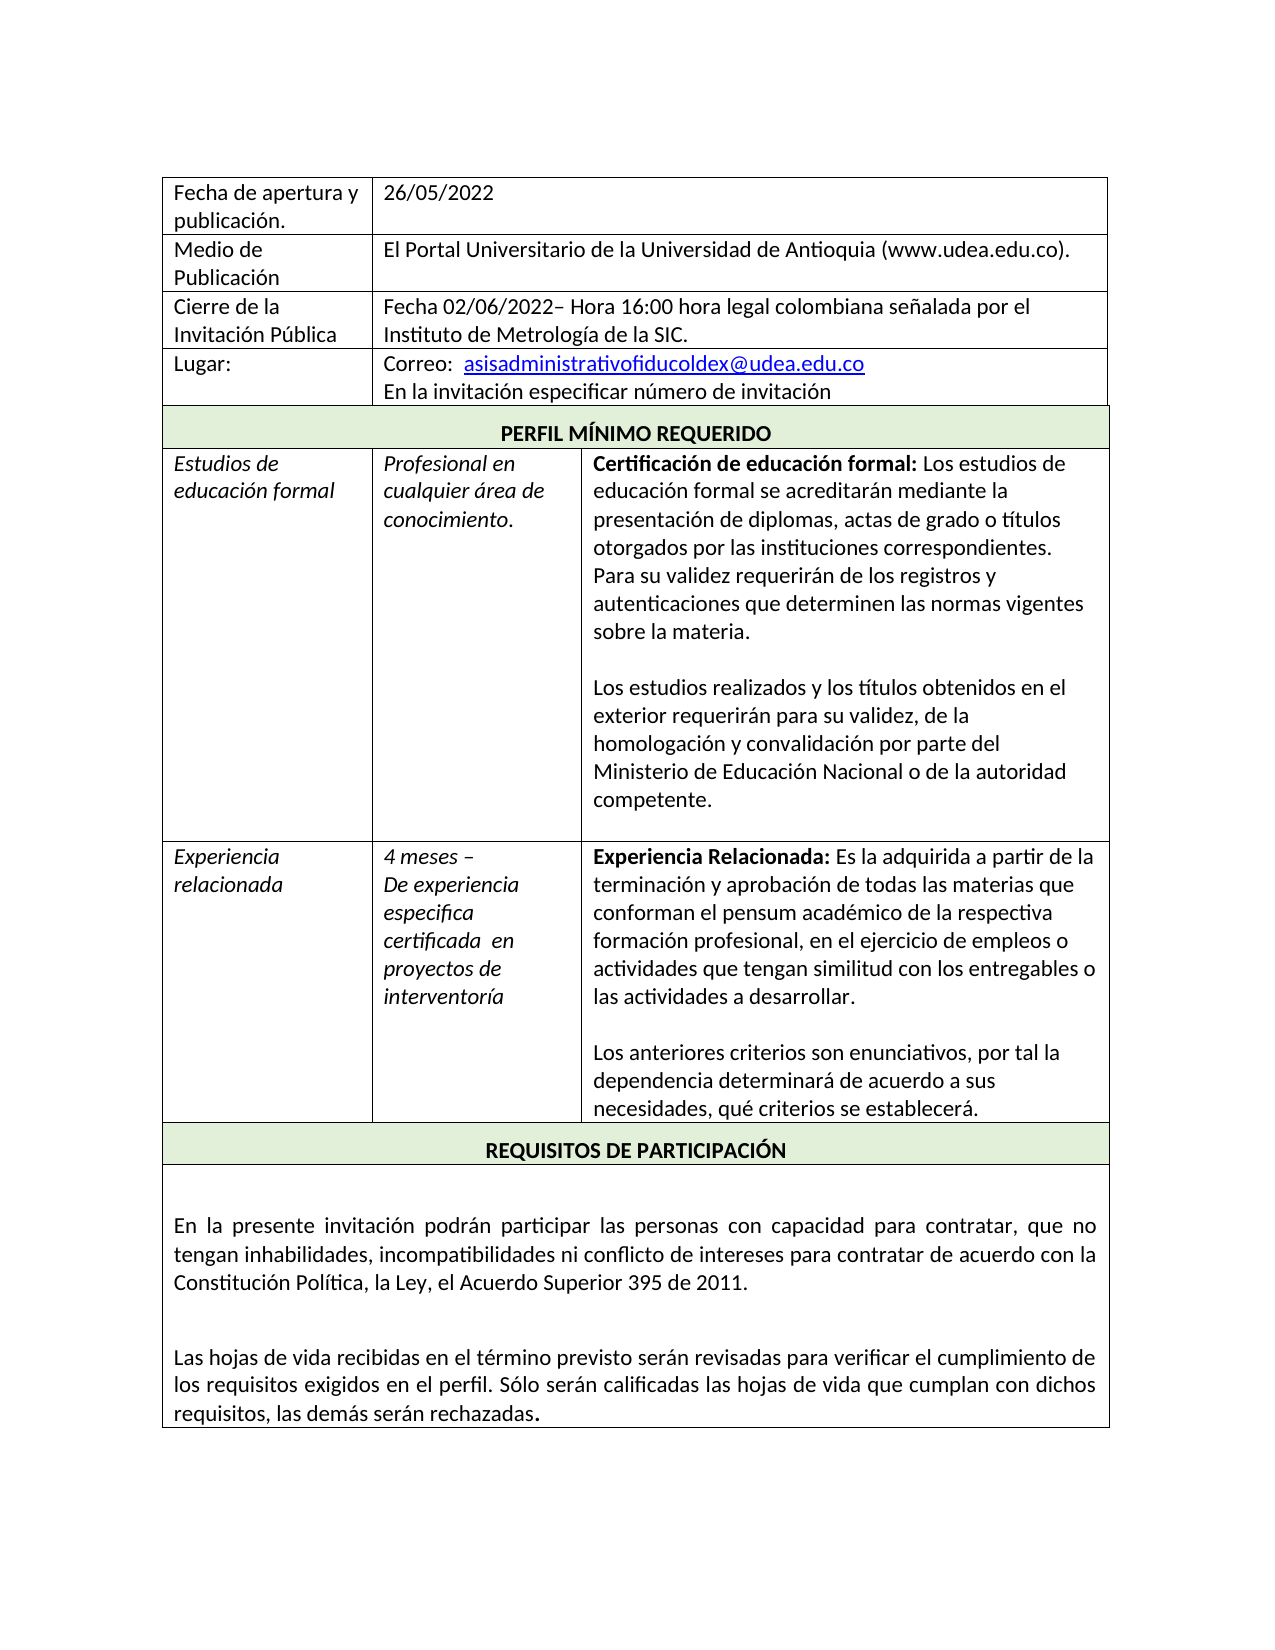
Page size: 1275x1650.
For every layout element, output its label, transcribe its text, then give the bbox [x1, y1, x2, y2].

table_cell PERFIL MÍNIMO REQUERIDO [163, 406, 1109, 448]
table_cell Profesional en cualquier área de conocimiento. [373, 449, 581, 841]
table_cell Fecha de apertura y publicación. [163, 178, 372, 234]
table_cell Experiencia Relacionada: Es la adquirida a partir de la terminación y aprobación de todas las materias que conforman el pensum académico de la respectiva formación profesional, en el ejercicio de empleos o actividades que tengan similitud con los entregables o las actividades a desarrollar. Los anteriores criterios son enunciativos, por tal la dependencia determinará de acuerdo a sus necesidades, qué criterios se establecerá. [582, 842, 1109, 1122]
table_cell Estudios de educación formal [163, 449, 372, 841]
table_cell Correo: asisadministrativofiducoldex@udea.edu.co En la invitación especificar número de invitación [373, 349, 1107, 405]
table_cell Cierre de la Invitación Pública [163, 292, 372, 348]
table_cell Medio de Publicación [163, 235, 372, 291]
table_cell El Portal Universitario de la Universidad de Antioquia (www.udea.edu.co). [373, 235, 1107, 291]
table_cell Lugar: [163, 349, 372, 405]
table_cell Certificación de educación formal: Los estudios de educación formal se acreditarán mediante la presentación de diplomas, actas de grado o títulos otorgados por las instituciones correspondientes. Para su validez requerirán de los registros y autenticaciones que determinen las normas vigentes sobre la materia. Los estudios realizados y los títulos obtenidos en el exterior requerirán para su validez, de la homologación y convalidación por parte del Ministerio de Educación Nacional o de la autoridad competente. [582, 449, 1109, 841]
table_cell Fecha 02/06/2022– Hora 16:00 hora legal colombiana señalada por el Instituto de Metrología de la SIC. [373, 292, 1107, 348]
table_cell REQUISITOS DE PARTICIPACIÓN [163, 1123, 1109, 1164]
table_cell 4 meses – De experiencia especifica certificada en proyectos de interventoría [373, 842, 581, 1122]
table_cell 26/05/2022 [373, 178, 1107, 234]
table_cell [163, 1165, 1109, 1427]
table_cell Experiencia relacionada [163, 842, 372, 1122]
